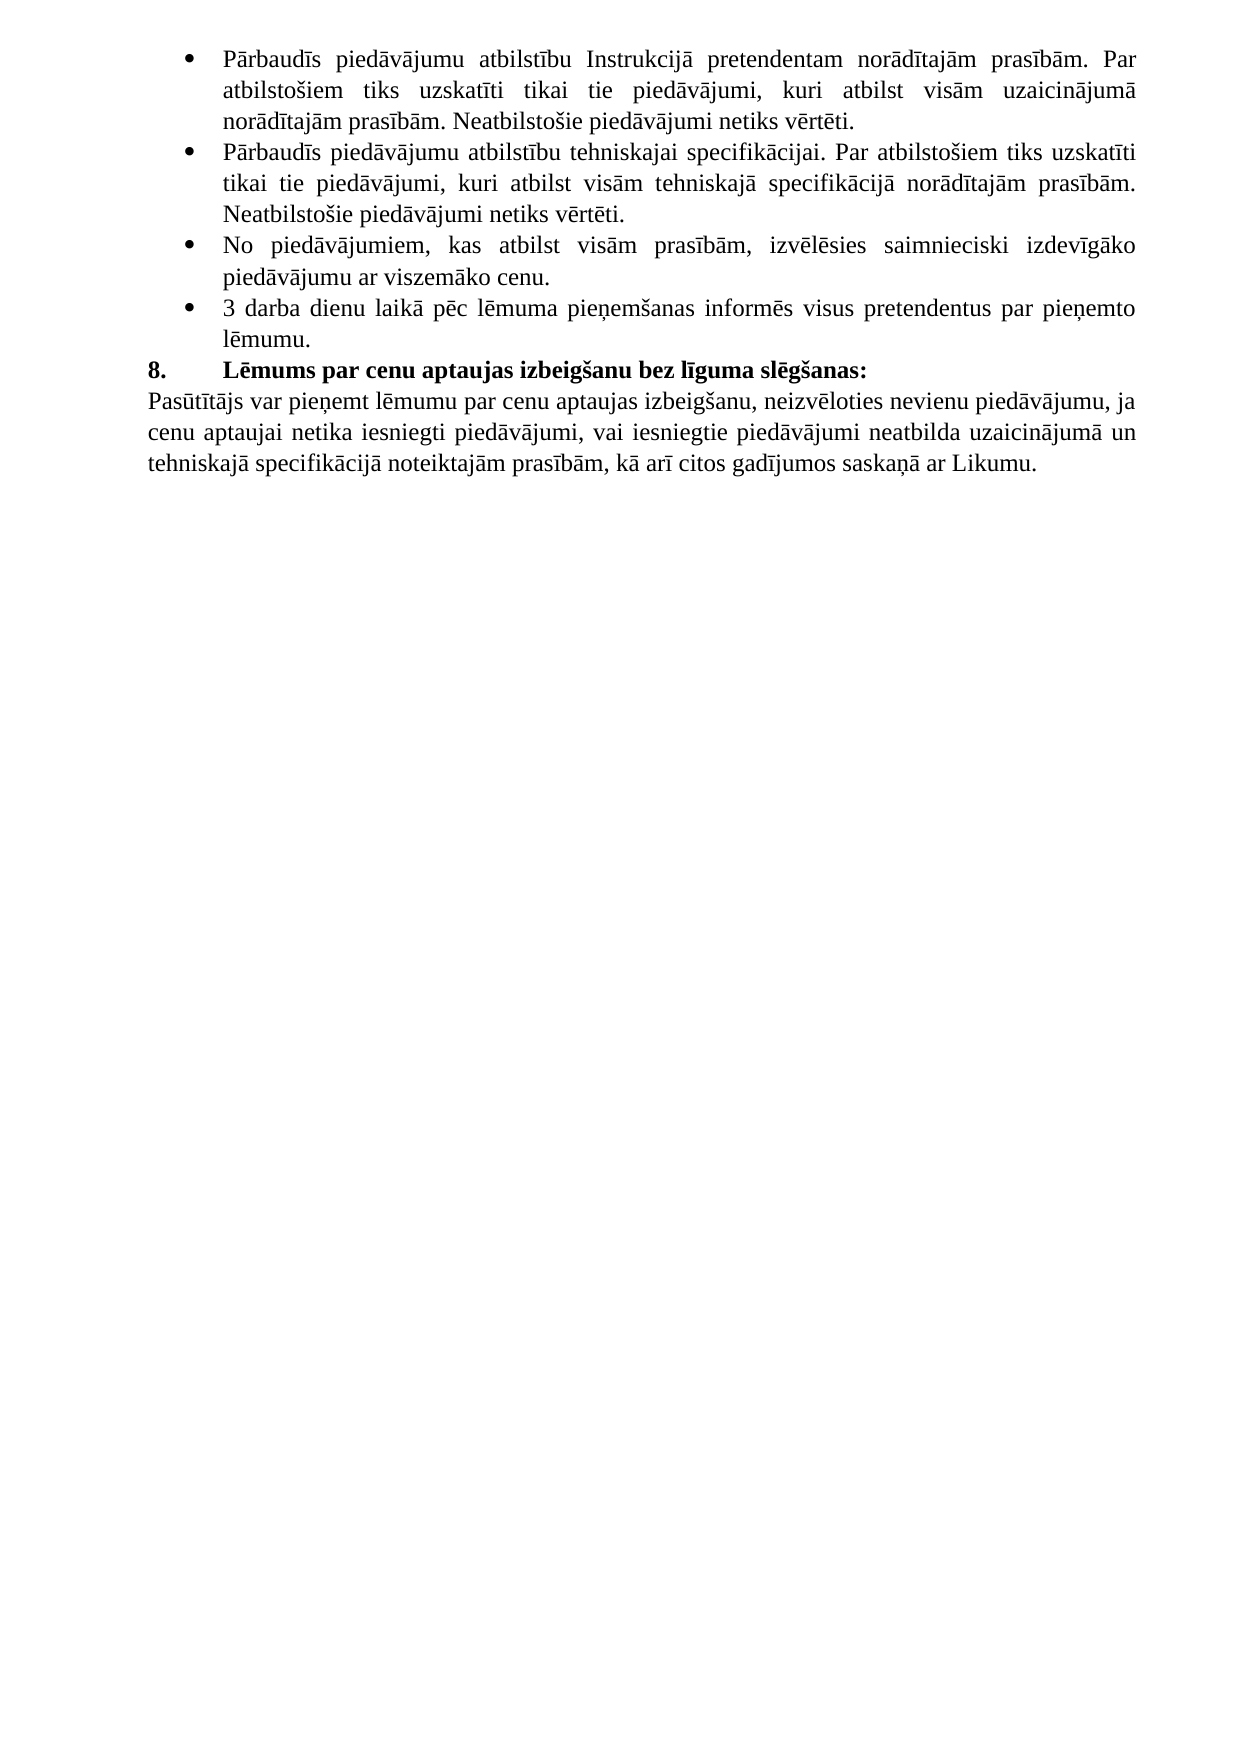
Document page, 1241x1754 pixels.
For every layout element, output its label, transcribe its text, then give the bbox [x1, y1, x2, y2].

list Pasūtītājs var pieņemt lēmumu par cenu aptaujas izbeigšanu, neizvēloties nevienu piedāvājumu, ja cenu aptaujai netika iesniegti piedāvājumi, vai iesniegtie piedāvājumi neatbilda uzaicinājumā un tehniskajā specifikācijā noteiktajām prasībām, kā arī citos gadījumos saskaņā ar Likumu. [148, 386, 1137, 477]
list Pārbaudīs piedāvājumu atbilstību tehniskajai specifikācijai. Par atbilstošiem tiks uzskatīti tikai tie piedāvājumi, kuri atbilst visām tehniskajā specifikācijā norādītajām prasībām. Neatbilstošie piedāvājumi netiks vērtēti. [185, 137, 1137, 228]
list Lēmums par cenu aptaujas izbeigšanu bez līguma slēgšanas: [148, 355, 1137, 383]
list Pārbaudīs piedāvājumu atbilstību Instrukcijā pretendentam norādītajām prasībām. Par atbilstošiem tiks uzskatīti tikai tie piedāvājumi, kuri atbilst visām uzaicinājumā norādītajām prasībām. Neatbilstošie piedāvājumi netiks vērtēti. [185, 44, 1137, 135]
list No piedāvājumiem, kas atbilst visām prasībām, izvēlēsies saimnieciski izdevīgāko piedāvājumu ar viszemāko cenu. [185, 231, 1137, 290]
list 3 darba dienu laikā pēc lēmuma pieņemšanas informēs visus pretendentus par pieņemto lēmumu. [185, 293, 1137, 352]
